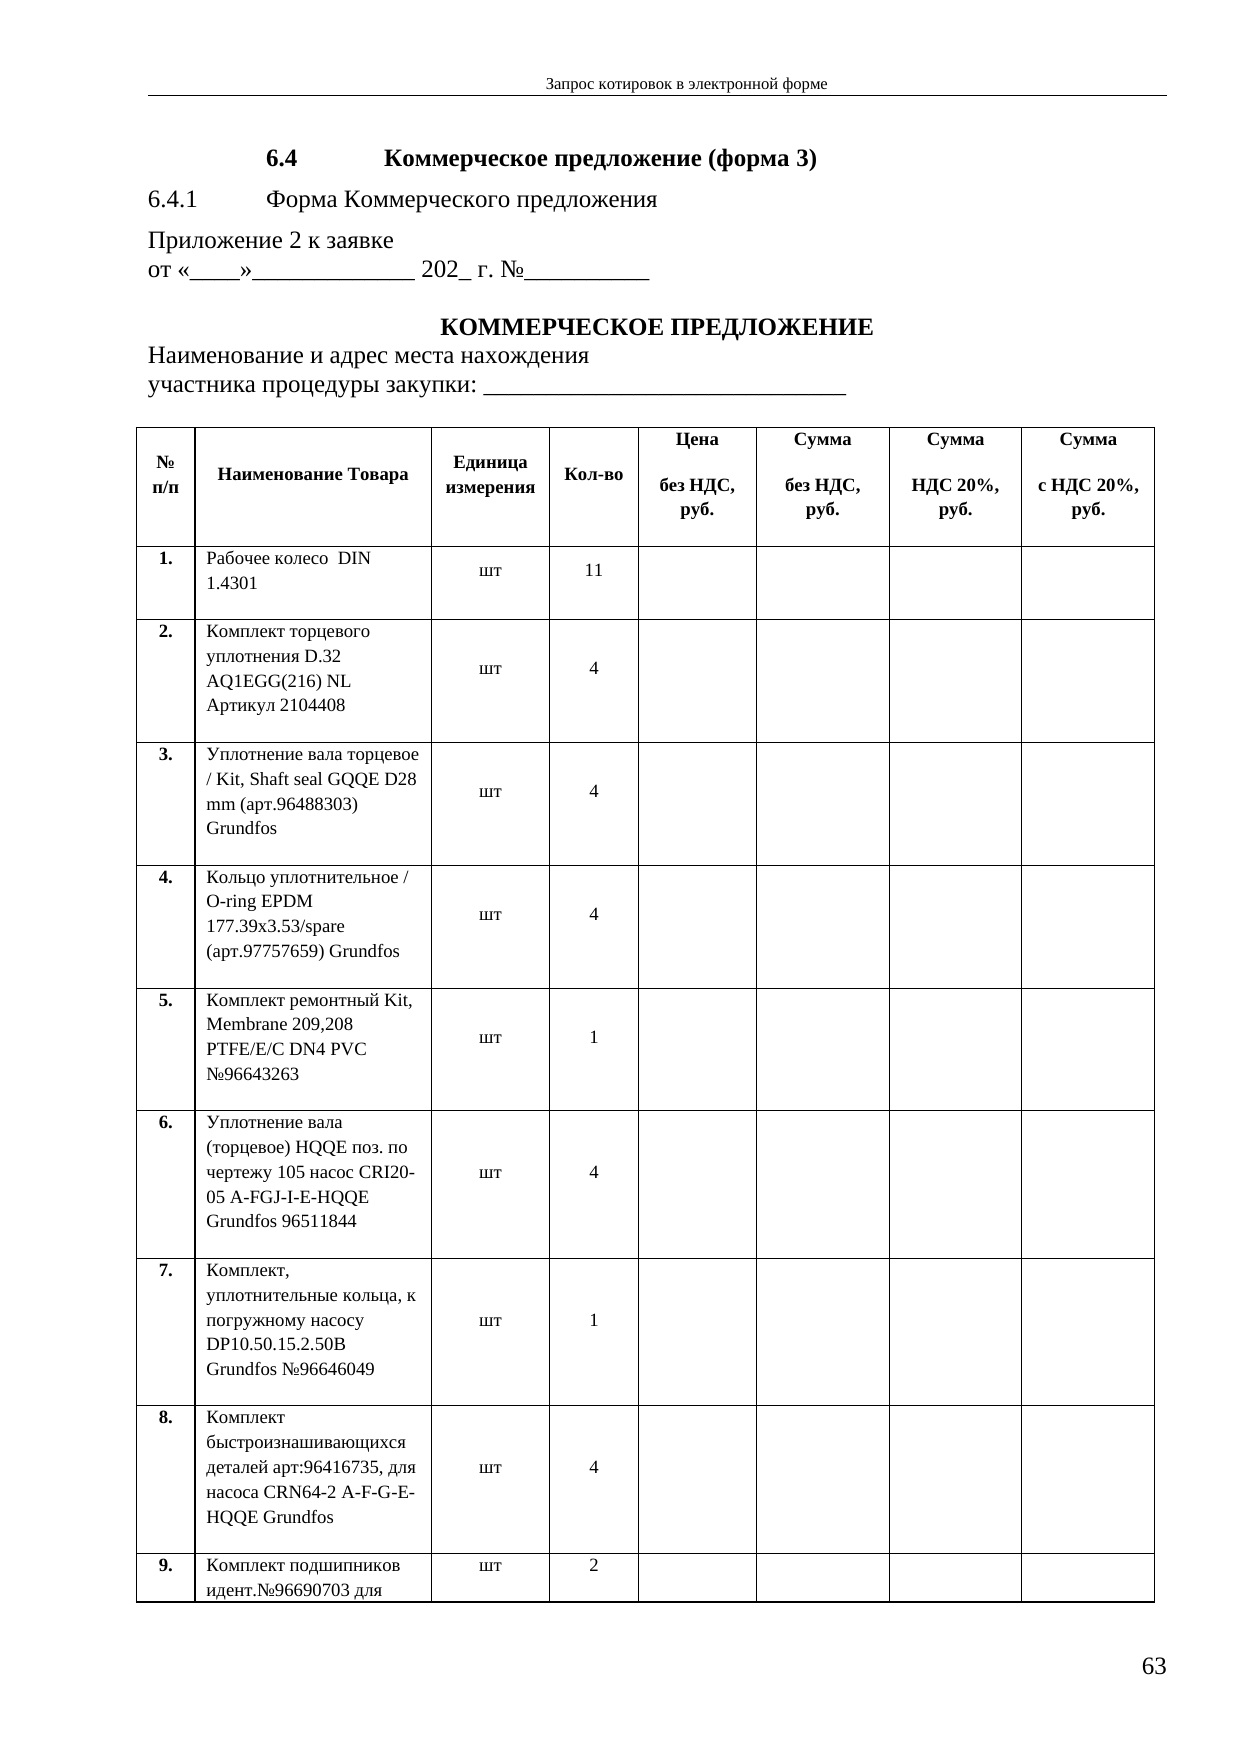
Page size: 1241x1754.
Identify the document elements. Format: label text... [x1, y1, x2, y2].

text участника процедуры закупки: _____________________________ [148, 369, 1167, 398]
table_cell [890, 620, 1021, 742]
table_cell [1022, 989, 1154, 1110]
table_header № п/п [137, 428, 194, 546]
text КОММЕРЧЕСКОЕ ПРЕДЛОЖЕНИЕ [148, 312, 1167, 341]
text Приложение 2 к заявке от «____»_____________ 202_ г. №__________ [148, 226, 1167, 283]
table_header Сумма без НДС, руб. [757, 428, 889, 546]
table_cell [1022, 1259, 1154, 1405]
table_cell 1 [550, 1259, 638, 1405]
table_header Единица измерения [432, 428, 549, 546]
table_cell шт [432, 1554, 549, 1601]
table_cell шт [432, 1259, 549, 1405]
table_cell [757, 547, 889, 619]
table_cell [639, 1111, 756, 1258]
table_cell Комплект быстроизнашивающихся деталей арт:96416735, для насоса CRN64-2 A-F-G-E-HQQE Grundfos [196, 1406, 431, 1553]
table_cell шт [432, 1111, 549, 1258]
table_cell Рабочее колесо DIN 1.4301 [196, 547, 431, 619]
table_cell шт [432, 989, 549, 1110]
table_cell 9. [137, 1554, 194, 1601]
table_cell [890, 989, 1021, 1110]
table_cell шт [432, 1406, 549, 1553]
table_header Сумма с НДС 20%, руб. [1022, 428, 1154, 546]
table_cell [639, 743, 756, 864]
table_cell [1022, 743, 1154, 864]
table_cell Кольцо уплотнительное / O-ring EPDM 177.39x3.53/spare (арт.97757659) Grundfos [196, 866, 431, 987]
table_cell Комплект ремонтный Kit, Membrane 209,208 PTFE/E/C DN4 PVC №96643263 [196, 989, 431, 1110]
table_cell [1022, 1406, 1154, 1553]
table_cell [1022, 620, 1154, 742]
table_cell [757, 1259, 889, 1405]
table_cell Комплект торцевого уплотнения D.32 AQ1EGG(216) NL Артикул 2104408 [196, 620, 431, 742]
list Коммерческое предложение (форма 3) [266, 143, 1167, 172]
table_cell шт [432, 743, 549, 864]
table_cell [890, 547, 1021, 619]
table_cell [639, 866, 756, 987]
table_cell [757, 1554, 889, 1601]
table_cell [639, 547, 756, 619]
table_cell 11 [550, 547, 638, 619]
text Наименование и адрес места нахождения [148, 341, 1167, 369]
table_cell 5. [137, 989, 194, 1110]
table_cell [757, 620, 889, 742]
table_cell 4. [137, 866, 194, 987]
table_cell [1022, 1111, 1154, 1258]
table_cell шт [432, 547, 549, 619]
table_cell [890, 866, 1021, 987]
table_cell [639, 1554, 756, 1601]
table_cell [639, 1406, 756, 1553]
table_cell 4 [550, 866, 638, 987]
table_header Наименование Товара [196, 428, 431, 546]
table_cell 1 [550, 989, 638, 1110]
table_cell 4 [550, 620, 638, 742]
table_cell 1. [137, 547, 194, 619]
table_cell [639, 989, 756, 1110]
table_cell Уплотнение вала торцевое / Kit, Shaft seal GQQE D28 mm (арт.96488303) Grundfos [196, 743, 431, 864]
table_cell 4 [550, 1406, 638, 1553]
table_cell [639, 620, 756, 742]
table_cell 4 [550, 1111, 638, 1258]
table_cell [890, 1554, 1021, 1601]
table_cell [757, 866, 889, 987]
table_cell [890, 1259, 1021, 1405]
table_cell [639, 1259, 756, 1405]
list Форма Коммерческого предложения [148, 184, 1167, 213]
table_header Цена без НДС, руб. [639, 428, 756, 546]
table_cell 6. [137, 1111, 194, 1258]
table_cell [1022, 866, 1154, 987]
table_cell Уплотнение вала (торцевое) HQQE поз. по чертежу 105 насос CRI20-05 A-FGJ-I-E-HQQE Grundfos 96511844 [196, 1111, 431, 1258]
table_cell 3. [137, 743, 194, 864]
table_cell 8. [137, 1406, 194, 1553]
table_cell 2 [550, 1554, 638, 1601]
table_cell [757, 1406, 889, 1553]
table_cell [1022, 547, 1154, 619]
table_cell [1022, 1554, 1154, 1601]
table_cell Комплект, уплотнительные кольца, к погружному насосу DP10.50.15.2.50B Grundfos №96646049 [196, 1259, 431, 1405]
table_cell [890, 743, 1021, 864]
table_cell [196, 1554, 431, 1601]
table_cell [757, 1111, 889, 1258]
table_header Кол-во [550, 428, 638, 546]
table_cell шт [432, 620, 549, 742]
table_cell [757, 743, 889, 864]
table_cell 2. [137, 620, 194, 742]
table_cell [890, 1111, 1021, 1258]
table_cell 7. [137, 1259, 194, 1405]
table_header Сумма НДС 20%, руб. [890, 428, 1021, 546]
table_cell [890, 1406, 1021, 1553]
table_cell шт [432, 866, 549, 987]
table_cell 4 [550, 743, 638, 864]
table_cell [757, 989, 889, 1110]
